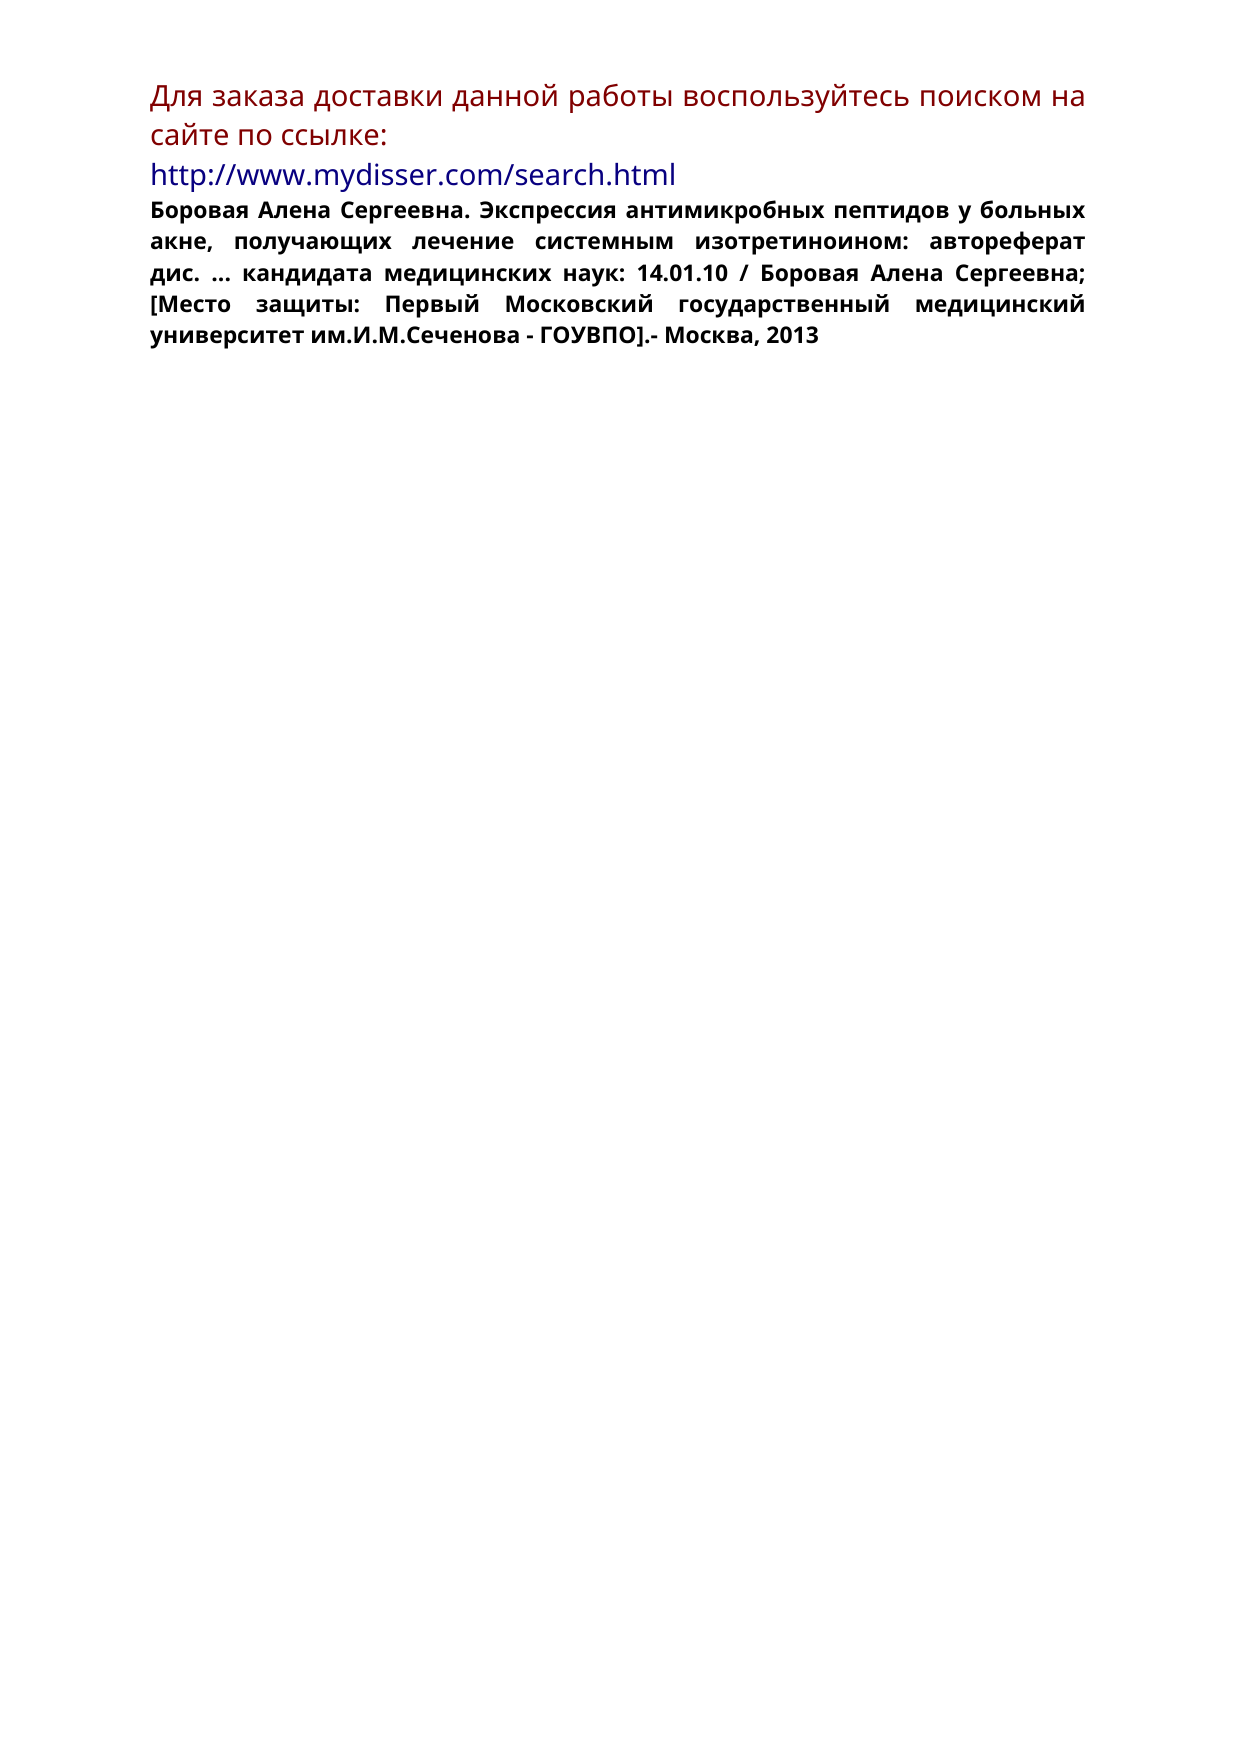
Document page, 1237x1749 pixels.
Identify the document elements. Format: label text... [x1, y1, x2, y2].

text Боровая Алена Сергеевна. Экспрессия антимикробных пептидов у больных акне, получающих лечение системным изотретиноином: автореферат дис. ... кандидата медицинских наук: 14.01.10 / Боровая Алена Сергеевна;[Место защиты: Первый Московский государственный медицинский университет им.И.М.Сеченова - ГОУВПО].- Москва, 2013 [150, 194, 1086, 350]
